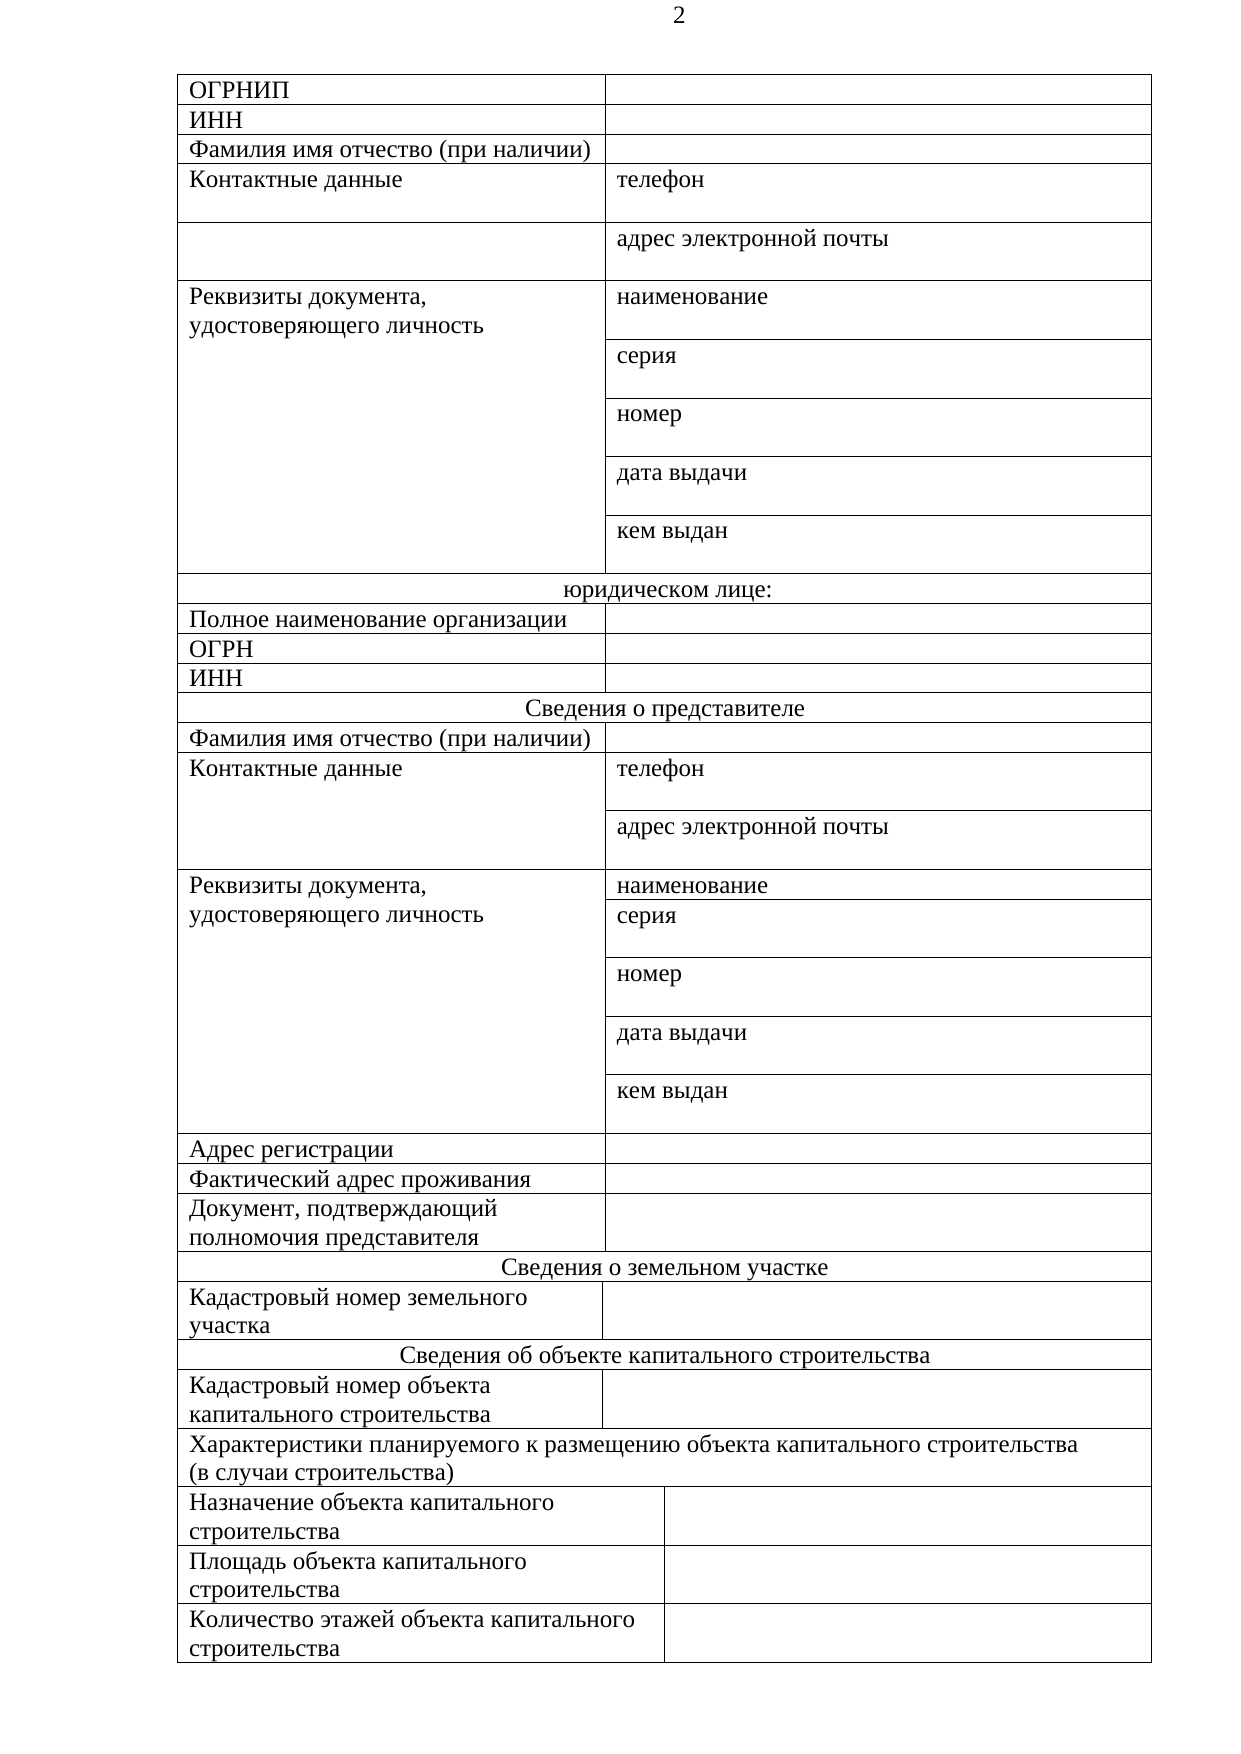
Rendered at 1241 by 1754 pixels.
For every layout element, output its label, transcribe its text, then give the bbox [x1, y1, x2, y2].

table_cell Сведения о представителе [178, 693, 1151, 722]
table_cell [665, 1604, 1151, 1662]
table_cell дата выдачи [606, 1017, 1151, 1074]
table_cell [606, 75, 1151, 104]
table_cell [178, 1604, 664, 1662]
table_cell Контактные данные [178, 753, 605, 869]
table_cell [178, 223, 605, 280]
table_cell Кадастровый номер объекта капитального строительства [178, 1370, 602, 1428]
table_cell [606, 1164, 1151, 1192]
table_cell Реквизиты документа, удостоверяющего личность [178, 870, 605, 1133]
table_cell Адрес регистрации [178, 1134, 605, 1163]
table_cell ОГРН [178, 634, 605, 662]
table_cell [606, 634, 1151, 662]
table_cell ИНН [178, 105, 605, 133]
table_cell Фамилия имя отчество (при наличии) [178, 723, 605, 752]
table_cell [178, 1546, 664, 1603]
table_cell Кадастровый номер земельного участка [178, 1282, 602, 1339]
table_cell юридическом лице: [178, 574, 1151, 603]
table_cell телефон [606, 164, 1151, 222]
table_cell Фактический адрес проживания [178, 1164, 605, 1192]
table_cell телефон [606, 753, 1151, 810]
table_cell Сведения о земельном участке [178, 1252, 1151, 1281]
table_cell [665, 1546, 1151, 1603]
table_cell номер [606, 399, 1151, 456]
table_cell дата выдачи [606, 457, 1151, 514]
table_cell кем выдан [606, 1075, 1151, 1133]
table_cell [606, 664, 1151, 692]
table_cell ОГРНИП [178, 75, 605, 104]
table_cell наименование [606, 870, 1151, 899]
table_cell серия [606, 900, 1151, 957]
table_cell [606, 604, 1151, 633]
table_cell наименование [606, 281, 1151, 339]
table_cell [603, 1282, 1151, 1339]
table_cell Документ, подтверждающий полномочия представителя [178, 1194, 605, 1251]
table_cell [178, 281, 605, 573]
table_cell Контактные данные [178, 164, 605, 222]
table_cell серия [606, 340, 1151, 397]
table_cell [178, 1487, 664, 1545]
table_cell адрес электронной почты [606, 223, 1151, 280]
table_cell Полное наименование организации [178, 604, 605, 633]
table_cell Сведения об объекте капитального строительства [178, 1340, 1151, 1369]
table_cell Характеристики планируемого к размещению объекта капитального строительства (в случаи строительства) [178, 1429, 1151, 1486]
table_cell номер [606, 958, 1151, 1016]
table_cell [606, 1194, 1151, 1251]
table_cell кем выдан [606, 516, 1151, 573]
table_cell ИНН [178, 664, 605, 692]
table_cell [606, 723, 1151, 752]
table_cell Фамилия имя отчество (при наличии) [178, 135, 605, 163]
table_cell [603, 1370, 1151, 1428]
table_cell [665, 1487, 1151, 1545]
table_cell адрес электронной почты [606, 811, 1151, 869]
table_cell [606, 135, 1151, 163]
table_cell [606, 105, 1151, 133]
table_cell [606, 1134, 1151, 1163]
